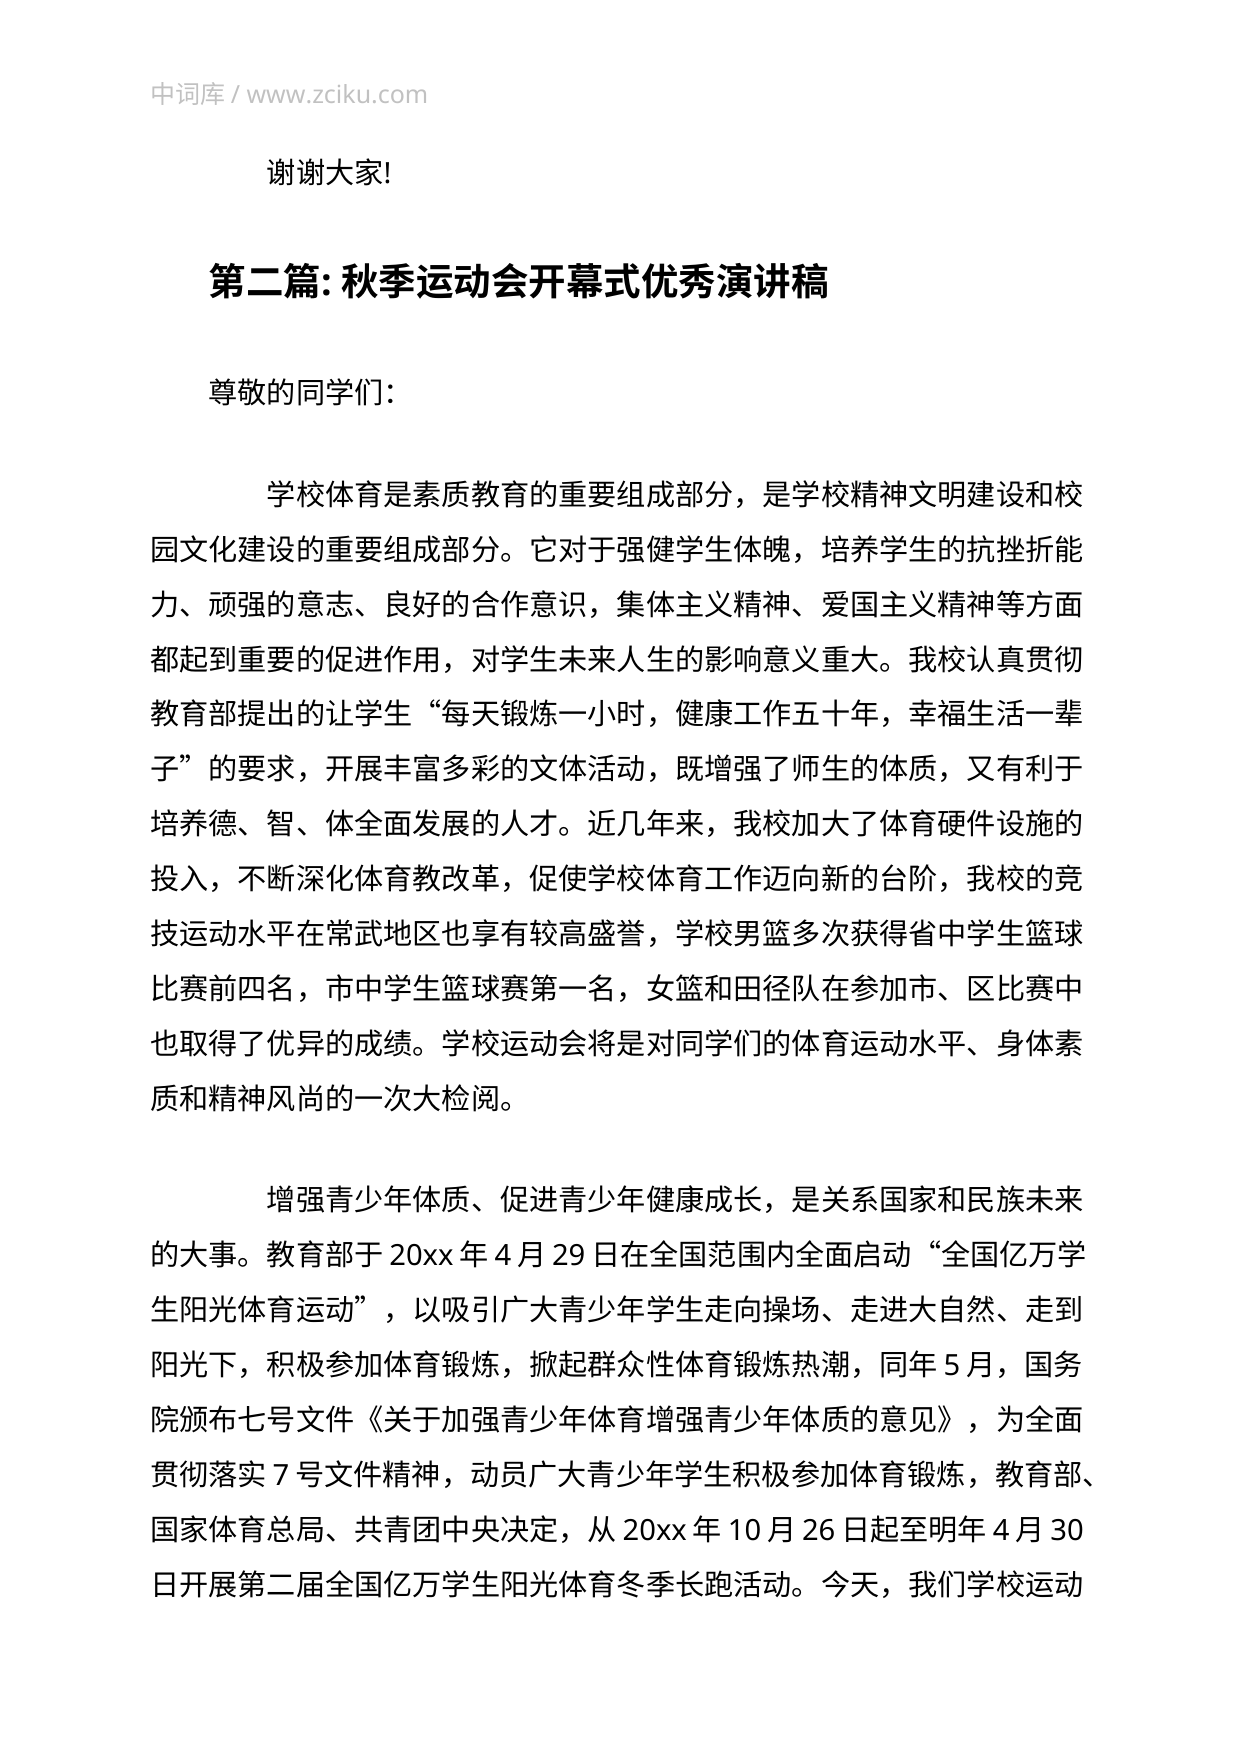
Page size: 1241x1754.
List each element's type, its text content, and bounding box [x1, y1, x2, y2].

text 学校体育是素质教育的重要组成部分，是学校精神文明建设和校园文化建设的重要组成部分。它对于强健学生体魄，培养学生的抗挫折能力、顽强的意志、良好的合作意识，集体主义精神、爱国主义精神等方面都起到重要的促进作用，对学生未来人生的影响意义重大。我校认真贯彻教育部提出的让学生“每天锻炼一小时，健康工作五十年，幸福生活一辈子”的要求，开展丰富多彩的文体活动，既增强了师生的体质，又有利于培养德、智、体全面发展的人才。近几年来，我校加大了体育硬件设施的投入，不断深化体育教改革，促使学校体育工作迈向新的台阶，我校的竞技运动水平在常武地区也享有较高盛誉，学校男篮多次获得省中学生篮球比赛前四名，市中学生篮球赛第一名，女篮和田径队在参加市、区比赛中也取得了优异的成绩。学校运动会将是对同学们的体育运动水平、身体素质和精神风尚的一次大检阅。 [150, 471, 1090, 1117]
text 第二篇: 秋季运动会开幕式优秀演讲稿 [150, 252, 1090, 306]
text 谢谢大家! [150, 150, 1090, 192]
text 尊敬的同学们： [150, 369, 1090, 412]
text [150, 1177, 1090, 1604]
